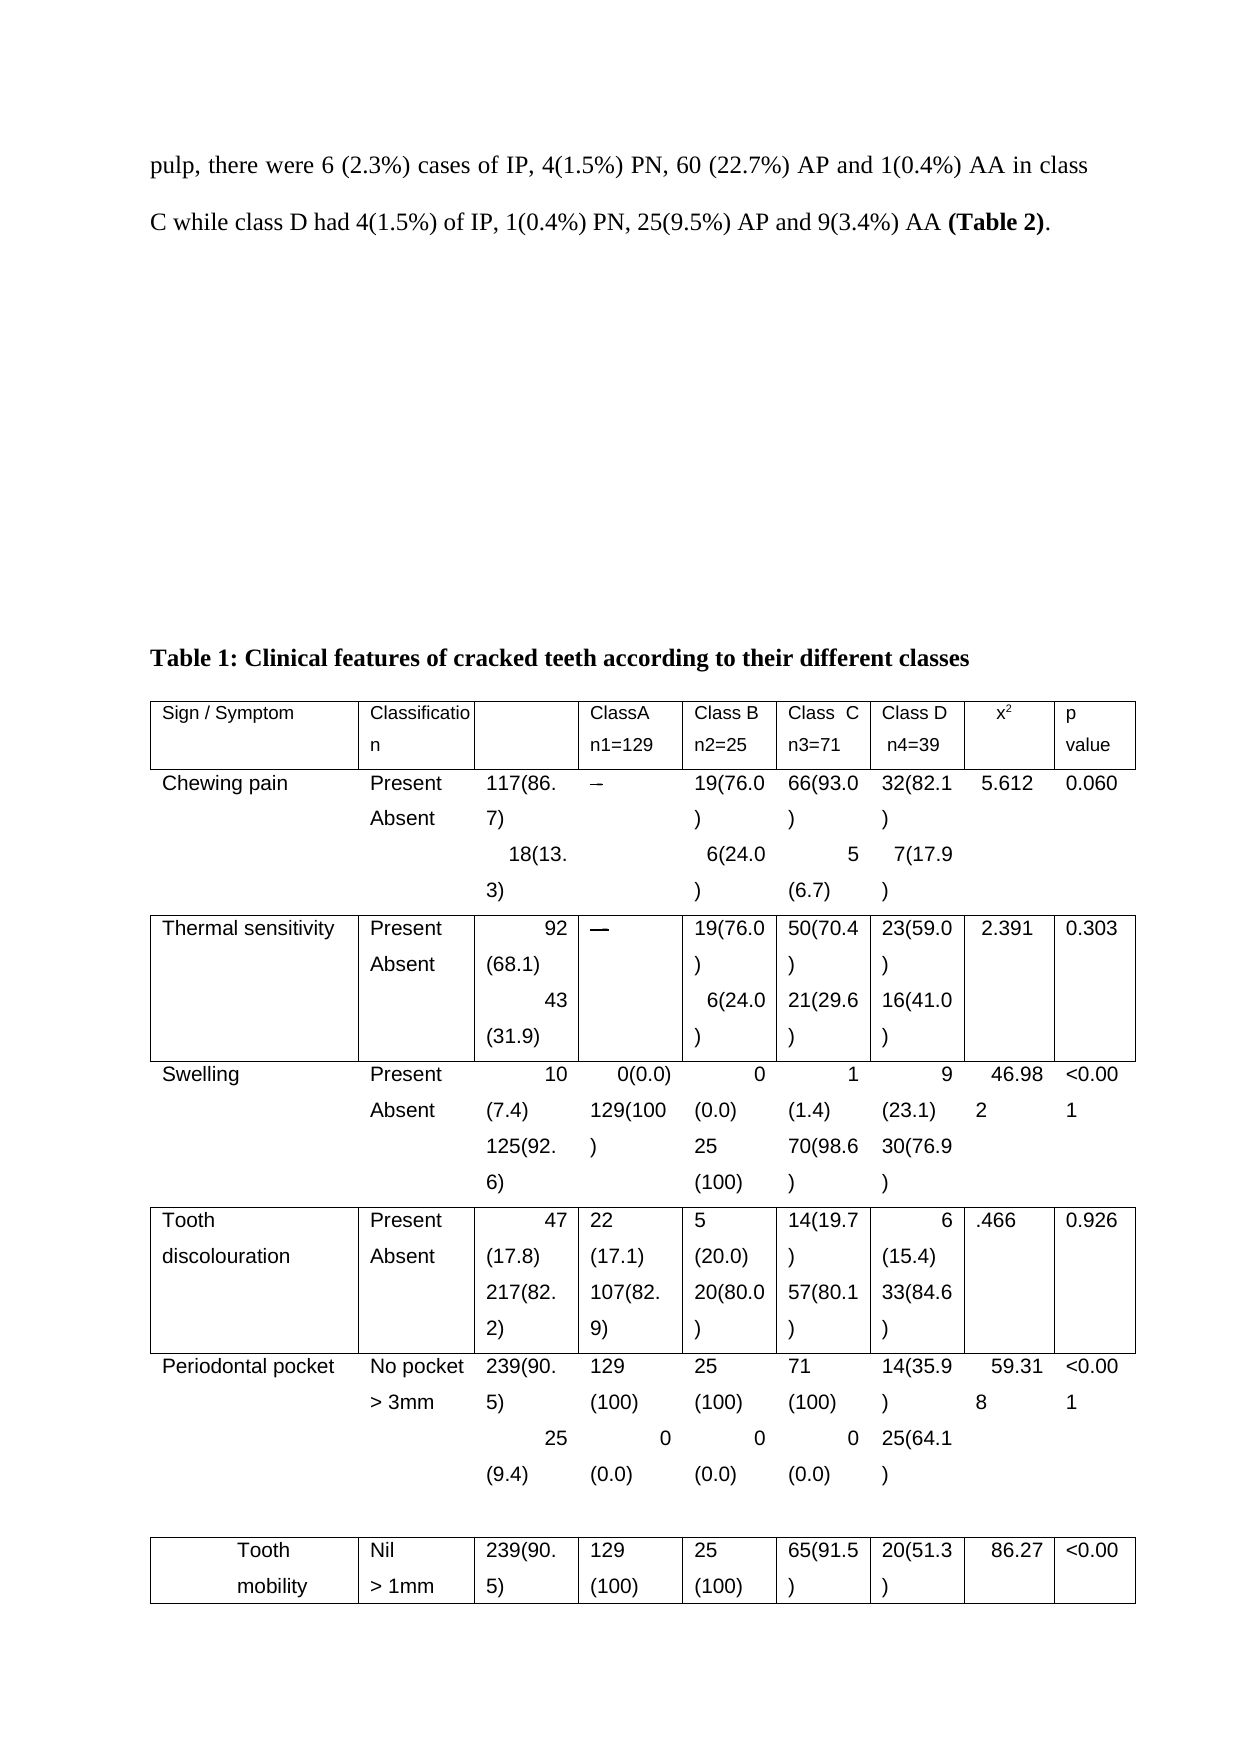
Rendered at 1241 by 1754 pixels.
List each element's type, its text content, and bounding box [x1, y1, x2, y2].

table_cell Chewing pain [151, 770, 359, 915]
table_cell 20(51.3) 19(48.7) [871, 1538, 964, 1603]
table_cell Present Absent [359, 1062, 474, 1207]
table_cell 5.612 [964, 770, 1054, 915]
table_cell <0.001 [1054, 1354, 1136, 1537]
table_header Sign / Symptom [151, 702, 358, 769]
table_cell 65(91.5) 6 (8.5) [777, 1538, 870, 1603]
table_cell 239(90.5) 25 (9.6) [475, 1538, 578, 1603]
table_cell 86.272 [965, 1538, 1054, 1603]
table_cell 117(86.7) 18(13.3) [475, 770, 579, 915]
table_cell 129 (100) 0 (0.0) [579, 1354, 683, 1537]
table_cell 6 (15.4) 33(84.6) [871, 1208, 964, 1353]
table_cell 92 (68.1) 43 (31.9) [475, 916, 578, 1061]
table_cell 46.982 [964, 1062, 1054, 1207]
table_cell 23(59.0) 16(41.0) [871, 916, 964, 1061]
table_cell Swelling [151, 1062, 359, 1207]
table_cell 129 (100) 0 (0.0) [579, 1538, 682, 1603]
table_cell 50(70.4) 21(29.6) [777, 916, 870, 1061]
table_cell 19(76.0) 6(24.0) [683, 916, 776, 1061]
table_header Class D n4=39 [871, 702, 964, 769]
table_cell - [579, 916, 682, 1061]
table_header Class C n3=71 [777, 702, 870, 769]
table_header [475, 702, 578, 769]
table_cell 25 (100) 0 (0.0) [683, 1354, 777, 1537]
table_cell 5 (20.0) 20(80.0) [683, 1208, 776, 1353]
table_header p value [1055, 702, 1135, 769]
table_cell 1 (1.4) 70(98.6) [777, 1062, 870, 1207]
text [150, 150, 1090, 236]
table_cell <0.001 [1055, 1538, 1135, 1603]
table_cell 0.303 [1055, 916, 1135, 1061]
text Table 1: Clinical features of cracked teeth according to their different classes [150, 643, 1090, 672]
table_cell Periodontal pocket [151, 1354, 359, 1537]
table_cell 47 (17.8) 217(82.2) [475, 1208, 578, 1353]
table_cell 59.318 [964, 1354, 1054, 1537]
table_cell Nil > 1mm [359, 1538, 474, 1603]
table_cell 0(0.0) 129(100) [579, 1062, 683, 1207]
table_cell Present Absent [359, 1208, 474, 1353]
table_cell 25 (100) 0 (0.0) [683, 1538, 776, 1603]
table_cell <0.001 [1054, 1062, 1136, 1207]
table_cell 9 (23.1) 30(76.9) [870, 1062, 964, 1207]
table_cell Present Absent [359, 770, 474, 915]
table_cell Thermal sensitivity [151, 916, 358, 1061]
table_cell .466 [965, 1208, 1054, 1353]
table_cell 14(19.7) 57(80.1) [777, 1208, 870, 1353]
table_cell 19(76.0) 6(24.0) [683, 770, 777, 915]
table_cell 0.060 [1054, 770, 1136, 915]
table_cell 0.926 [1055, 1208, 1135, 1353]
table_cell 2.391 [965, 916, 1054, 1061]
table_header x2 [965, 702, 1054, 769]
table_header Class B n2=25 [683, 702, 776, 769]
table_cell - [579, 770, 683, 915]
table_cell Tooth discolouration [151, 1208, 358, 1353]
table_cell 71 (100) 0 (0.0) [777, 1354, 870, 1537]
table_cell 22 (17.1) 107(82.9) [579, 1208, 682, 1353]
table_cell 32(82.1) 7(17.9) [870, 770, 964, 915]
table_cell 14(35.9) 25(64.1) [870, 1354, 964, 1537]
table_cell 66(93.0) 5 (6.7) [777, 770, 870, 915]
table_header ClassA n1=129 [579, 702, 682, 769]
table_header Classification [359, 702, 474, 769]
table_cell 0 (0.0) 25 (100) [683, 1062, 777, 1207]
table_cell Tooth mobility [151, 1538, 358, 1603]
table_cell 10 (7.4) 125(92.6) [475, 1062, 579, 1207]
table_cell Present Absent [359, 916, 474, 1061]
table_cell No pocket > 3mm [359, 1354, 474, 1537]
table_cell 239(90.5) 25 (9.4) [475, 1354, 579, 1537]
